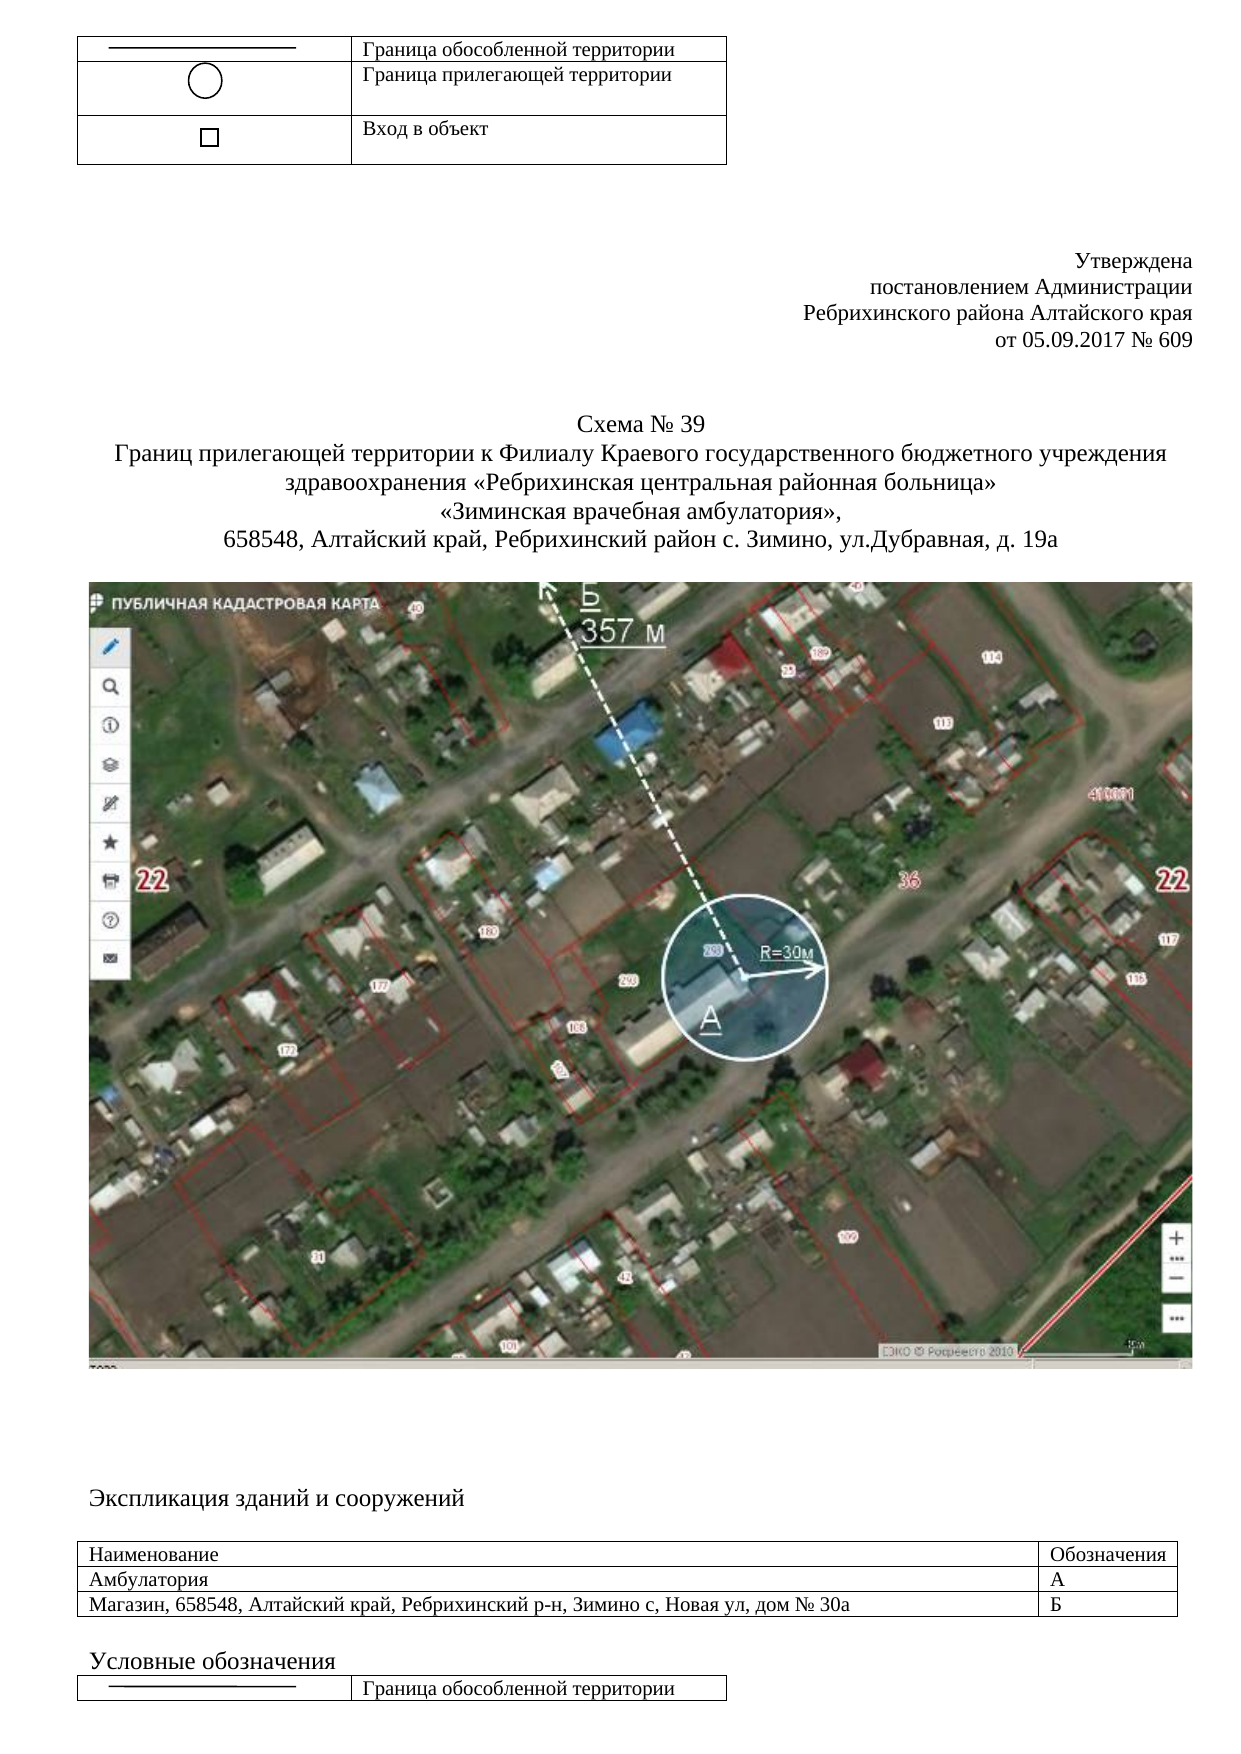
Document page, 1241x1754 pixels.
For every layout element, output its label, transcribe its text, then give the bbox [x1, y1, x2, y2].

table_cell Граница прилегающей территории [352, 62, 726, 115]
text Экспликация зданий и сооружений [89, 1483, 1193, 1512]
table_cell Амбулатория [78, 1567, 1038, 1591]
table_cell Магазин, 658548, Алтайский край, Ребрихинский р-н, Зимино с, Новая ул, дом № 30а [78, 1592, 1038, 1616]
table_cell А [1039, 1567, 1177, 1591]
text «Зиминская врачебная амбулатория», [89, 496, 1193, 524]
picture [88, 582, 1193, 1369]
table_header Граница обособленной территории [352, 1676, 726, 1700]
table_header [78, 1676, 351, 1700]
table_header Граница обособленной территории [352, 37, 726, 61]
text 658548, Алтайский край, Ребрихинский район с. Зимино, ул.Дубравная, д. 19а [89, 524, 1193, 553]
text Утверждена [801, 247, 1193, 273]
table_cell Б [1039, 1592, 1177, 1616]
text Схема № 39 [89, 409, 1193, 438]
text Условные обозначения [89, 1646, 1193, 1675]
table_header [78, 37, 351, 61]
table_cell [78, 116, 351, 164]
table_header Обозначения [1039, 1542, 1177, 1566]
table_header Наименование [78, 1542, 1038, 1566]
text постановлением Администрации [801, 273, 1193, 299]
text Ребрихинского района Алтайского края [801, 299, 1193, 326]
text от 05.09.2017 № 609 [89, 326, 1193, 352]
table_cell [78, 62, 351, 115]
text Границ прилегающей территории к Филиалу Краевого государственного бюджетного учреждения здравоохранения «Ребрихинская центральная районная больница» [89, 438, 1193, 496]
table_cell Вход в объект [352, 116, 726, 164]
